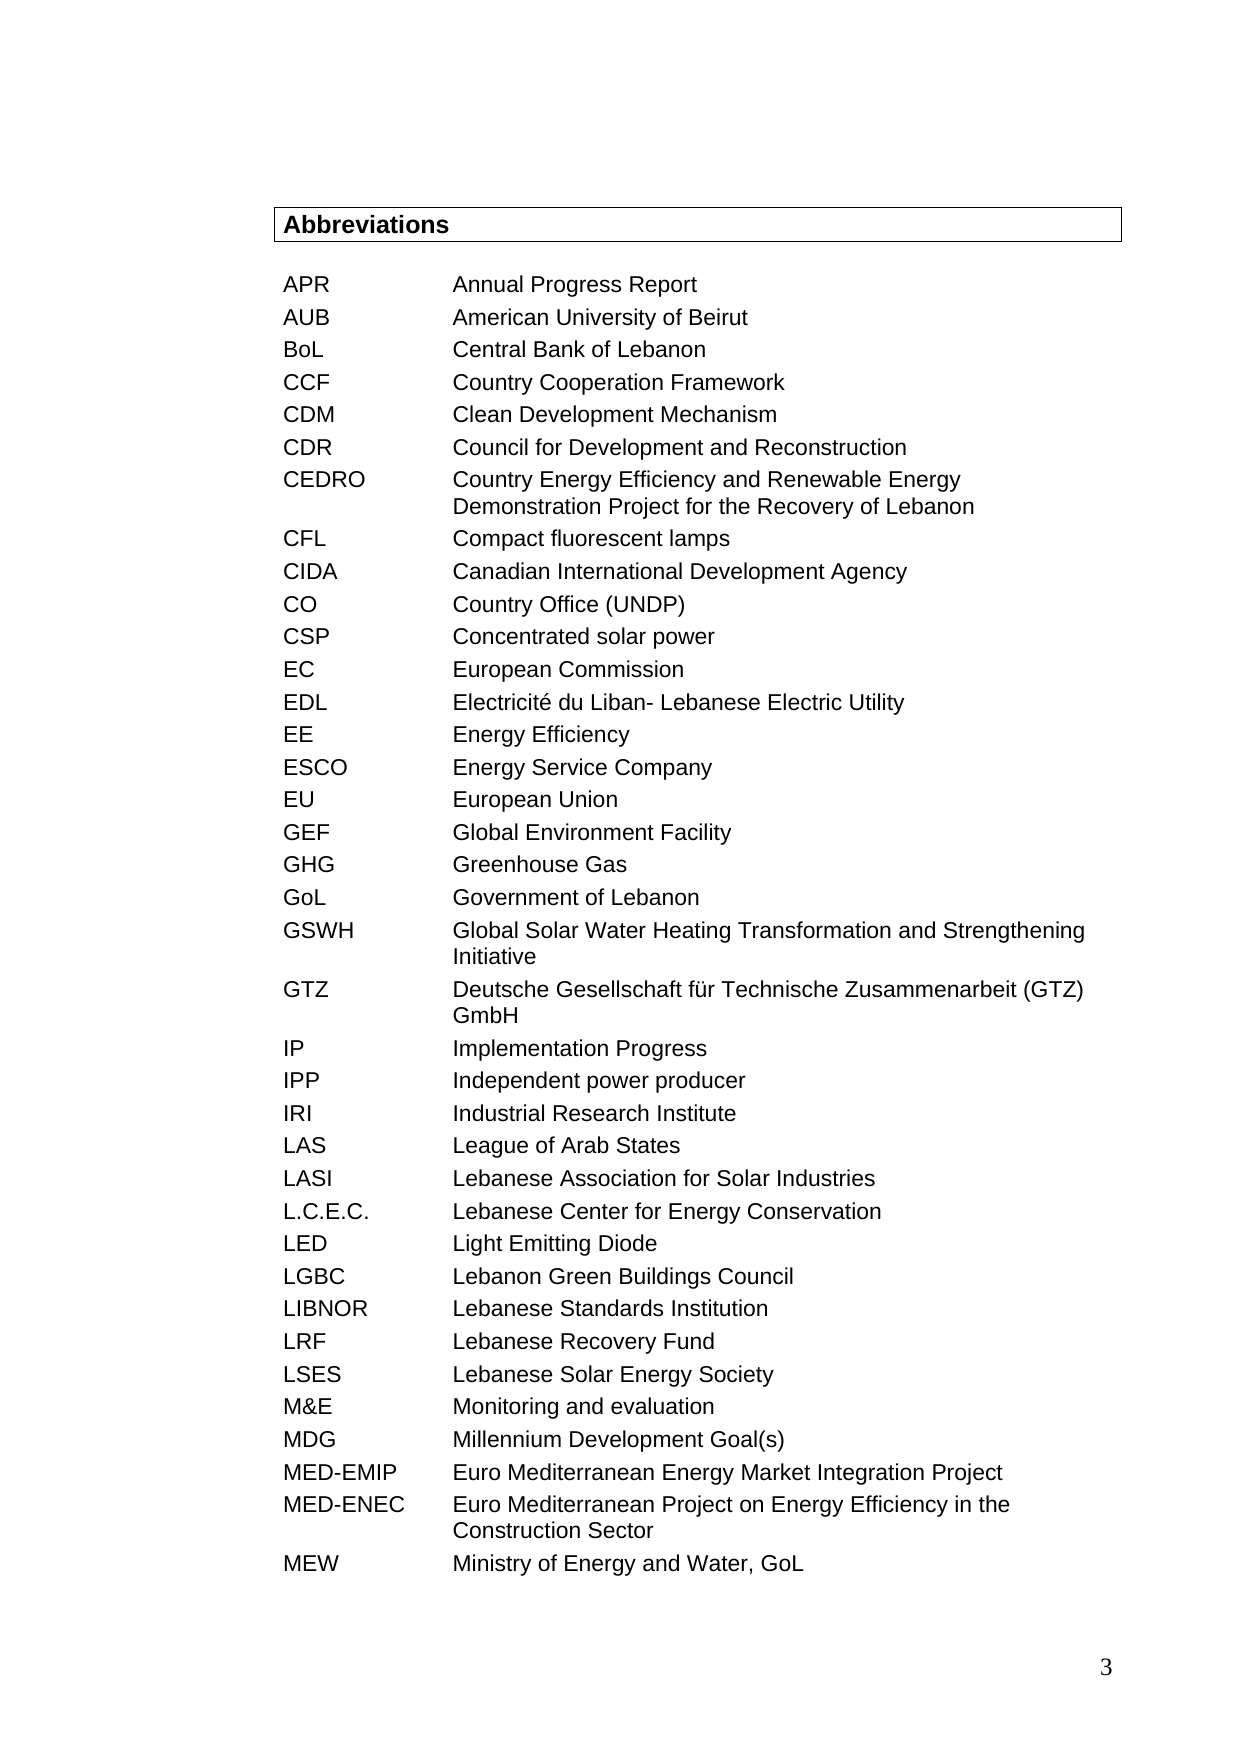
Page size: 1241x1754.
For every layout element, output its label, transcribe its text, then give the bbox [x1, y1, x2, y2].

text GSWH Global Solar Water Heating Transformation and Strengthening Initiative [283, 917, 1112, 969]
text LAS League of Arab States [283, 1132, 1112, 1159]
text LGBC Lebanon Green Buildings Council [283, 1263, 1112, 1289]
text CIDA Canadian International Development Agency [283, 558, 1112, 584]
text BoL Central Bank of Lebanon [283, 336, 1112, 362]
text EDL Electricité du Liban- Lebanese Electric Utility [283, 688, 1112, 715]
text EU European Union [283, 786, 1112, 813]
text GoL Government of Lebanon [283, 884, 1112, 910]
text CSP Concentrated solar power [283, 623, 1112, 649]
text ESCO Energy Service Company [283, 754, 1112, 780]
text CDM Clean Development Mechanism [283, 401, 1112, 428]
text IP Implementation Progress [283, 1034, 1112, 1061]
text CCF Country Cooperation Framework [283, 369, 1112, 395]
text CFL Compact fluorescent lamps [283, 525, 1112, 552]
text L.C.E.C. Lebanese Center for Energy Conservation [283, 1198, 1112, 1224]
text Abbreviations [275, 208, 1121, 241]
text EC European Commission [283, 656, 1112, 682]
text GHG Greenhouse Gas [283, 851, 1112, 878]
text LRF Lebanese Recovery Fund [283, 1328, 1112, 1354]
text CDR Council for Development and Reconstruction [283, 434, 1112, 460]
text LSES Lebanese Solar Energy Society [283, 1361, 1112, 1387]
text CEDRO Country Energy Efficiency and Renewable Energy Demonstration Project for the Recovery of Lebanon [283, 466, 1112, 519]
text CO Country Office (UNDP) [283, 591, 1112, 617]
text MEW Ministry of Energy and Water, GoL [283, 1550, 1112, 1576]
text IPP Independent power producer [283, 1067, 1112, 1093]
text LASI Lebanese Association for Solar Industries [283, 1165, 1112, 1191]
text GEF Global Environment Facility [283, 819, 1112, 845]
text MED-ENEC Euro Mediterranean Project on Energy Efficiency in the Construction Sector [283, 1491, 1112, 1544]
text MED-EMIP Euro Mediterranean Energy Market Integration Project [283, 1458, 1112, 1485]
text IRI Industrial Research Institute [283, 1100, 1112, 1126]
text APR Annual Progress Report [283, 271, 1112, 297]
text EE Energy Efficiency [283, 721, 1112, 747]
text GTZ Deutsche Gesellschaft für Technische Zusammenarbeit (GTZ) GmbH [283, 976, 1112, 1028]
text M&E Monitoring and evaluation [283, 1393, 1112, 1419]
text LED Light Emitting Diode [283, 1230, 1112, 1257]
text LIBNOR Lebanese Standards Institution [283, 1295, 1112, 1322]
text MDG Millennium Development Goal(s) [283, 1426, 1112, 1452]
text AUB American University of Beirut [283, 303, 1112, 330]
